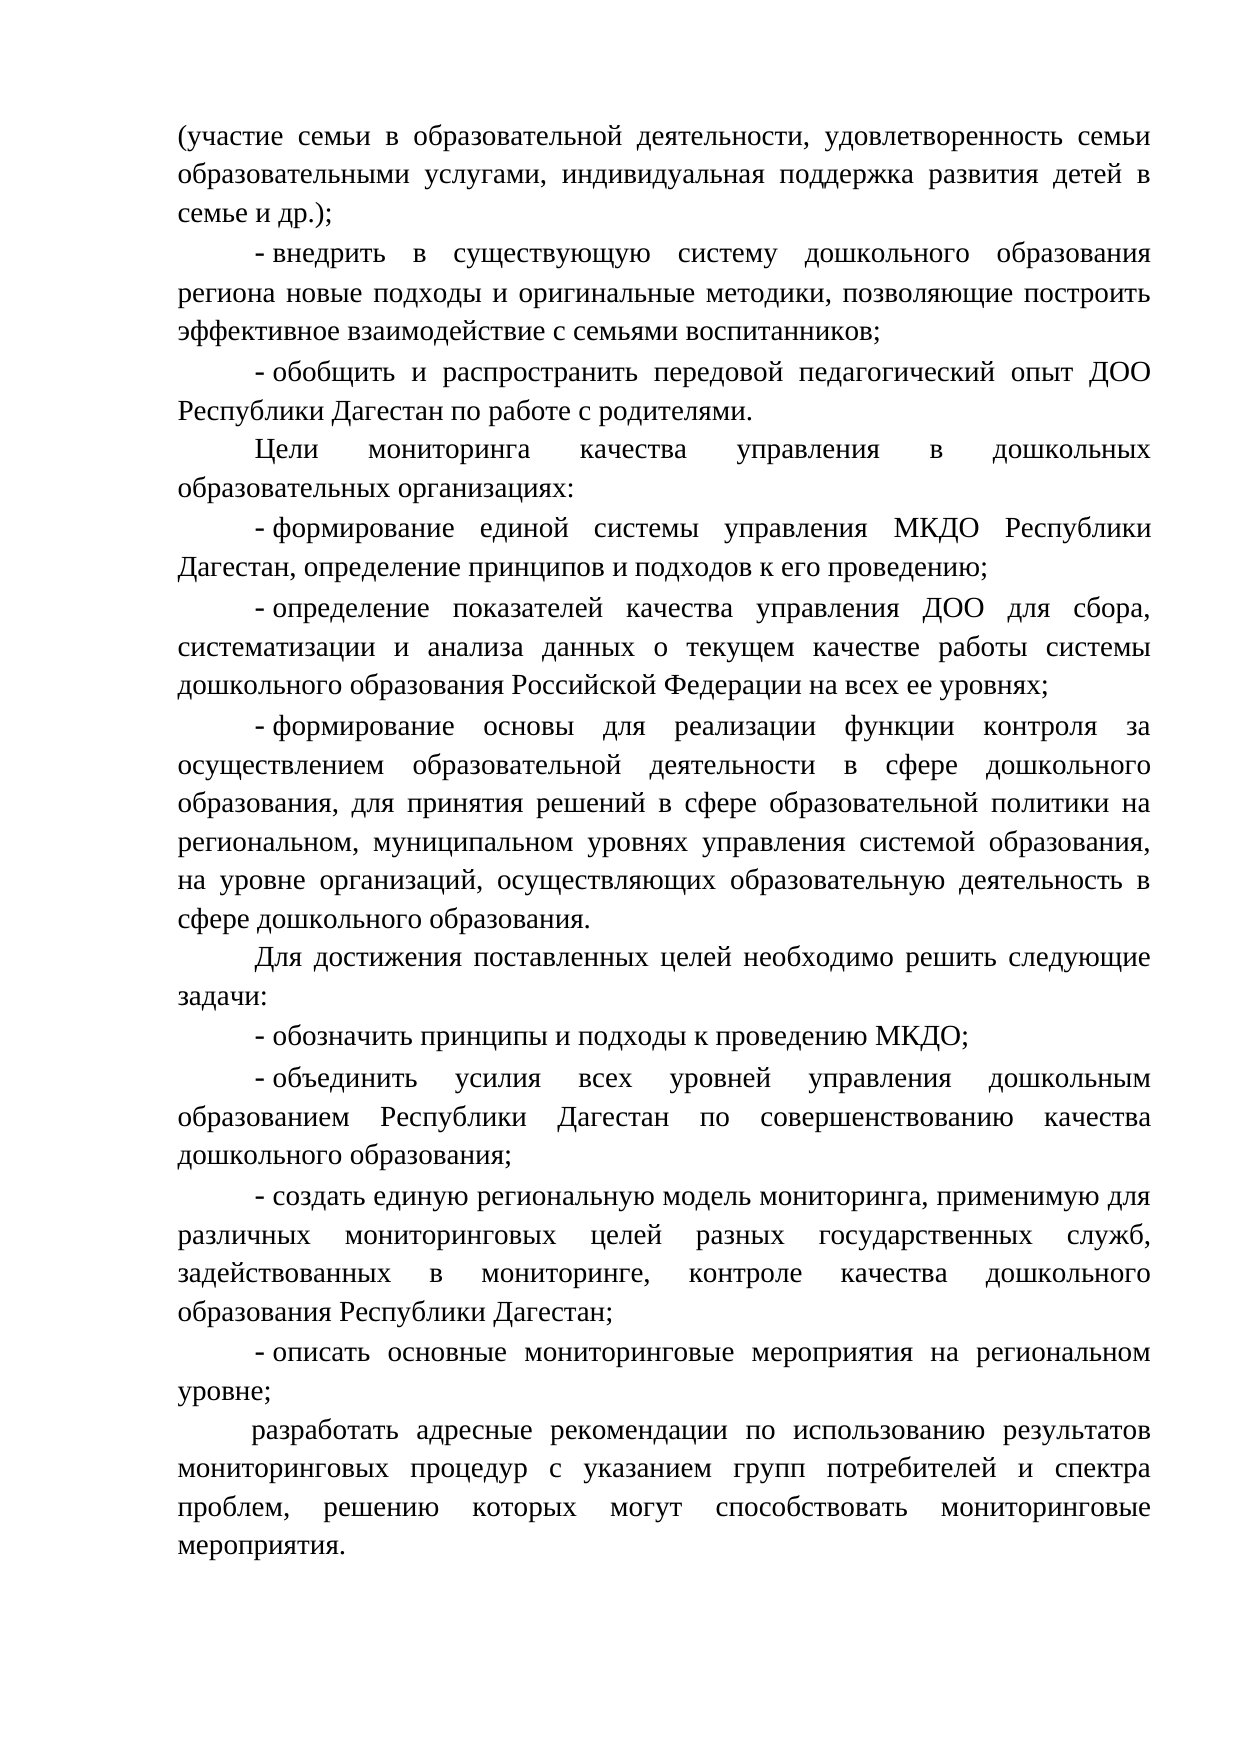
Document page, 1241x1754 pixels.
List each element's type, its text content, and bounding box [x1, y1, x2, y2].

text Цели мониторинга качества управления в дошкольных образовательных организациях: [177, 431, 1152, 503]
text Для достижения поставленных целей необходимо решить следующие задачи: [177, 939, 1152, 1012]
list формирование основы для реализации функции контроля за осуществлением образовательной деятельности в сфере дошкольного образования, для принятия решений в сфере образовательной политики на региональном, муниципальном уровнях управления системой образования, на уровне организаций, осуществляющих образовательную деятельность в сфере дошкольного образования. [177, 706, 1152, 934]
list формирование единой системы управления МКДО Республики Дагестан, определение принципов и подходов к его проведению; [177, 508, 1152, 583]
list обозначить принципы и подходы к проведению МКДО; [177, 1017, 1152, 1052]
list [177, 118, 1152, 229]
text разработать адресные рекомендации по использованию результатов мониторинговых процедур с указанием групп потребителей и спектра проблем, решению которых могут способствовать мониторинговые мероприятия. [177, 1412, 1152, 1561]
list объединить усилия всех уровней управления дошкольным образованием Республики Дагестан по совершенствованию качества дошкольного образования; [177, 1058, 1152, 1171]
list обобщить и распространить передовой педагогический опыт ДОО Республики Дагестан по работе с родителями. [177, 352, 1152, 426]
list внедрить в существующую систему дошкольного образования региона новые подходы и оригинальные методики, позволяющие построить эффективное взаимодействие с семьями воспитанников; [177, 234, 1152, 347]
list описать основные мониторинговые мероприятия на региональном уровне; [177, 1332, 1152, 1407]
list создать единую региональную модель мониторинга, применимую для различных мониторинговых целей разных государственных служб, задействованных в мониторинге, контроле качества дошкольного образования Республики Дагестан; [177, 1176, 1152, 1327]
list определение показателей качества управления ДОО для сбора, систематизации и анализа данных о текущем качестве работы системы дошкольного образования Российской Федерации на всех ее уровнях; [177, 588, 1152, 701]
